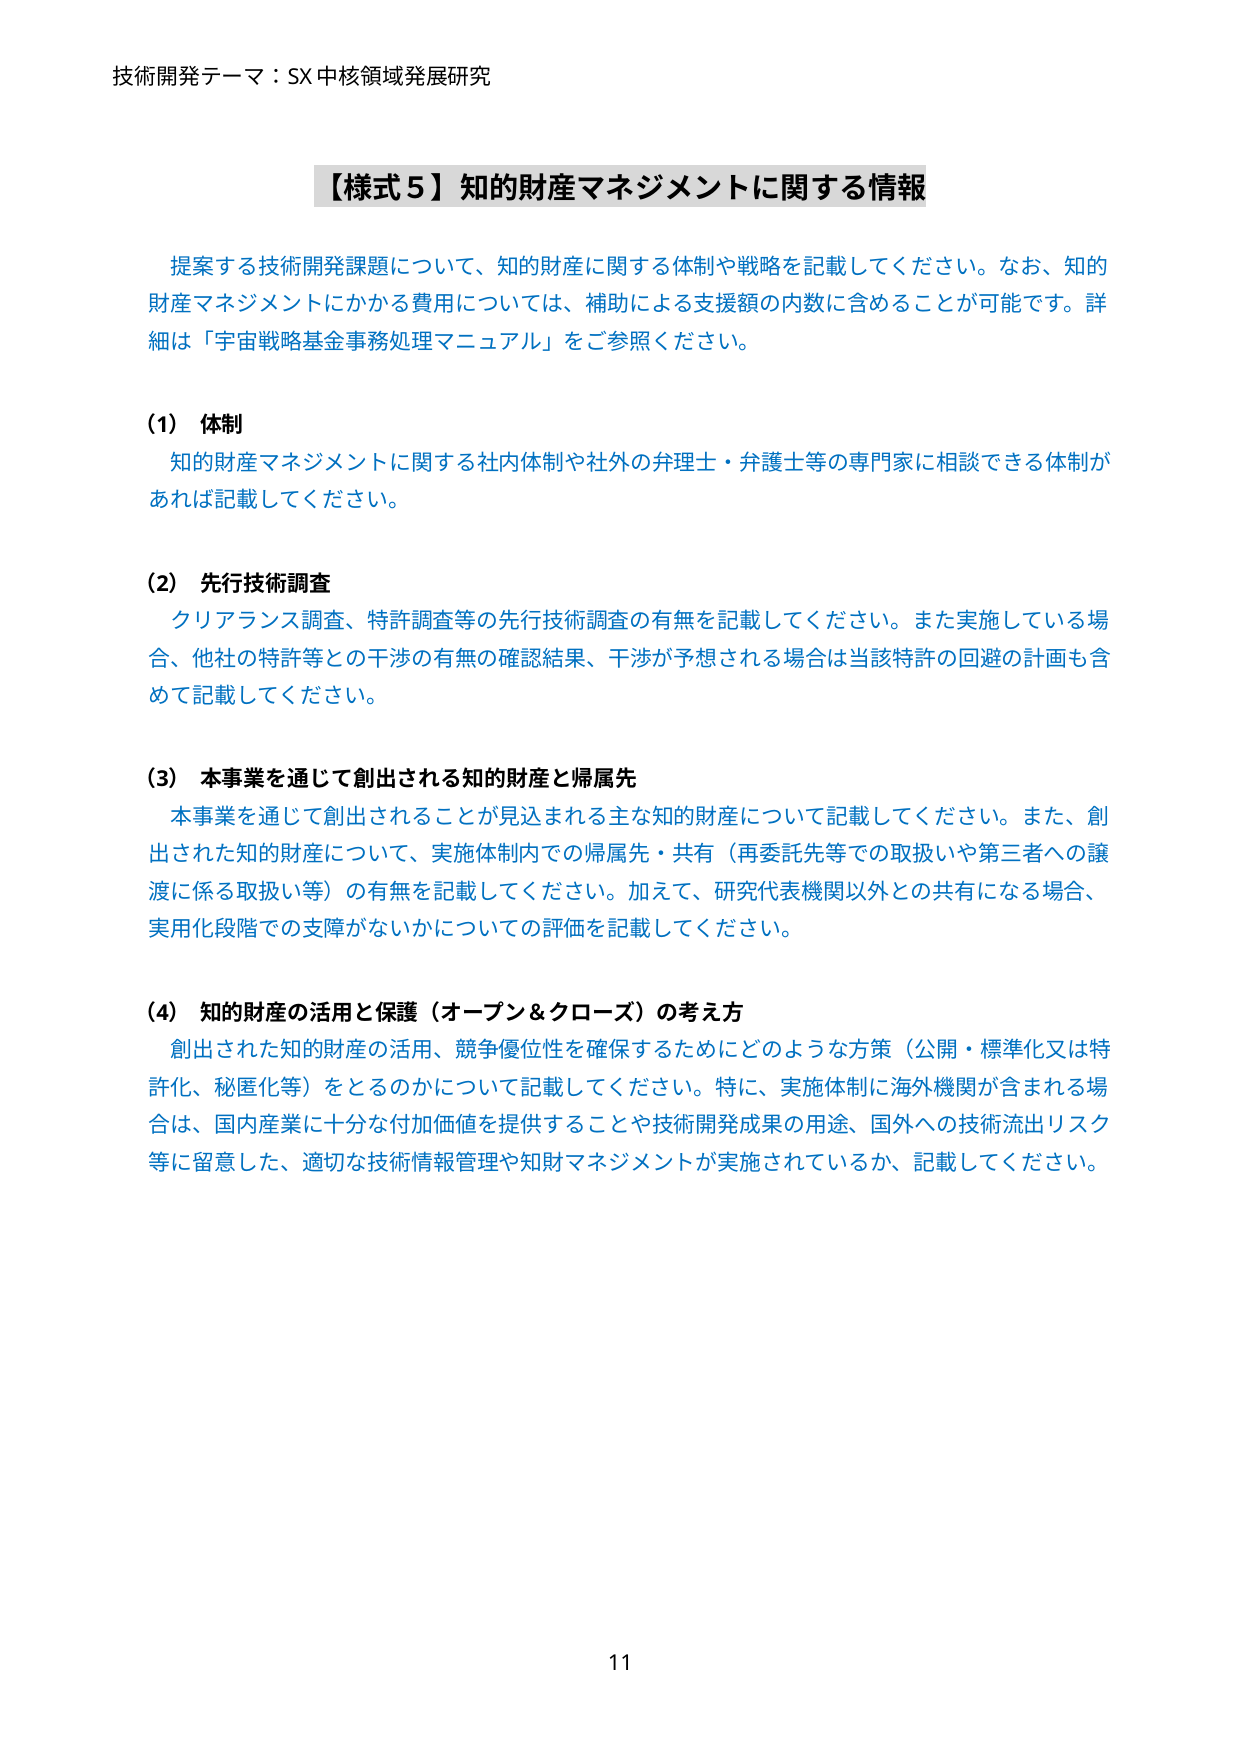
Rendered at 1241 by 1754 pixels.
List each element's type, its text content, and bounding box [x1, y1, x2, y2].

list 体制 [134, 403, 1106, 440]
text 本事業を通じて創出される知的財産と帰属先 [134, 757, 1106, 794]
text 提案する技術開発課題について、知的財産に関する体制や戦略を記載してください。なお、知的財産マネジメントにかかる費用については、補助による支援額の内数に含めることが可能です。詳細は「宇宙戦略基金事務処理マニュアル」をご参照ください。 [149, 244, 1128, 357]
text 先行技術調査 [134, 561, 1106, 598]
text 創出された知的財産の活用、競争優位性を確保するためにどのような方策（公開・標準化又は特許化、秘匿化等）をとるのかについて記載してください。特に、実施体制に海外機関が含まれる場合は、国内産業に十分な付加価値を提供することや技術開発成果の用途、国外への技術流出リスク等に留意した、適切な技術情報管理や知財マネジメントが実施されているか、記載してください。 [149, 1028, 1128, 1178]
text 知的財産の活用と保護（オープン＆クローズ）の考え方 [134, 990, 1106, 1028]
text 【様式５】知的財産マネジメントに関する情報 [112, 164, 1128, 207]
text 知的財産マネジメントに関する社内体制や社外の弁理士・弁護士等の専門家に相談できる体制があれば記載してください。 [149, 440, 1128, 515]
text クリアランス調査、特許調査等の先行技術調査の有無を記載してください。また実施している場合、他社の特許等との干渉の有無の確認結果、干渉が予想される場合は当該特許の回避の計画も含めて記載してください。 [149, 598, 1128, 711]
text 本事業を通じて創出されることが見込まれる主な知的財産について記載してください。また、創出された知的財産について、実施体制内での帰属先・共有（再委託先等での取扱いや第三者への譲渡に係る取扱い等）の有無を記載してください。加えて、研究代表機関以外との共有になる場合、実用化段階での支障がないかについての評価を記載してください。 [149, 794, 1128, 944]
